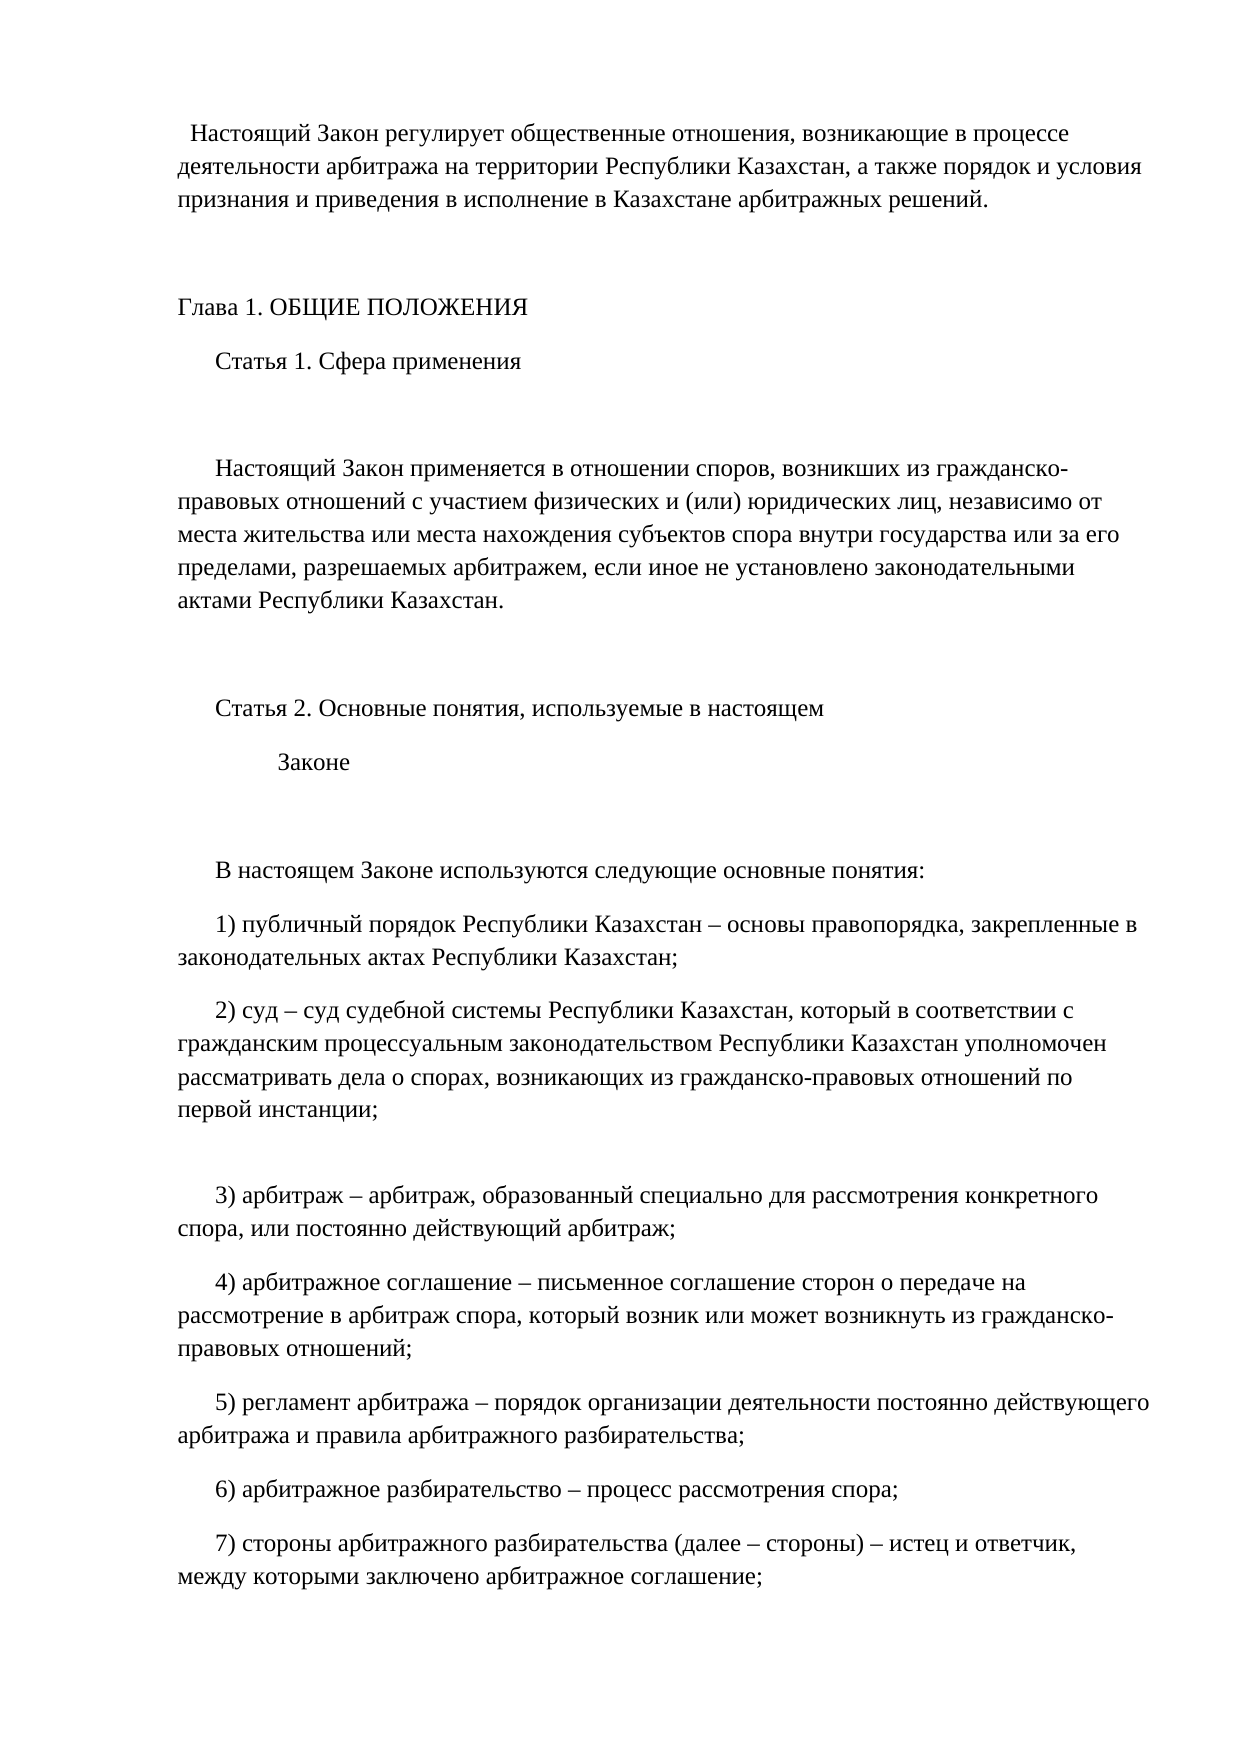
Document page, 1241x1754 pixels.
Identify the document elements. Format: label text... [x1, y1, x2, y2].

text Законе [177, 747, 1152, 776]
text Статья 1. Сфера применения [177, 346, 1152, 374]
text 7) стороны арбитражного разбирательства (далее – стороны) – истец и ответчик, между которыми заключено арбитражное соглашение; [177, 1528, 1152, 1590]
text 6) арбитражное разбирательство – процесс рассмотрения спора; [177, 1474, 1152, 1503]
text 3) арбитраж – арбитраж, образованный специально для рассмотрения конкретного спора, или постоянно действующий арбитраж; [177, 1181, 1152, 1242]
text 5) регламент арбитража – порядок организации деятельности постоянно действующего арбитража и правила арбитражного разбирательства; [177, 1387, 1152, 1449]
text 4) арбитражное соглашение – письменное соглашение сторон о передаче на рассмотрение в арбитраж спора, который возник или может возникнуть из гражданско-правовых отношений; [177, 1267, 1152, 1362]
text Настоящий Закон применяется в отношении споров, возникших из гражданско-правовых отношений с участием физических и (или) юридических лиц, независимо от места жительства или места нахождения субъектов спора внутри государства или за его пределами, разрешаемых арбитражем, если иное не установлено законодательными актами Республики Казахстан. [177, 453, 1152, 614]
text 2) суд – суд судебной системы Республики Казахстан, который в соответствии с гражданским процессуальным законодательством Республики Казахстан уполномочен рассматривать дела о спорах, возникающих из гражданско-правовых отношений по первой инстанции; [177, 996, 1152, 1156]
text 1) публичный порядок Республики Казахстан – основы правопорядка, закрепленные в законодательных актах Республики Казахстан; [177, 909, 1152, 970]
text Глава 1. ОБЩИЕ ПОЛОЖЕНИЯ [177, 292, 1152, 321]
text В настоящем Законе используются следующие основные понятия: [177, 855, 1152, 883]
text Статья 2. Основные понятия, используемые в настоящем [177, 693, 1152, 722]
text Настоящий Закон регулирует общественные отношения, возникающие в процессе деятельности арбитража на территории Республики Казахстан, а также порядок и условия признания и приведения в исполнение в Казахстане арбитражных решений. [177, 118, 1152, 213]
